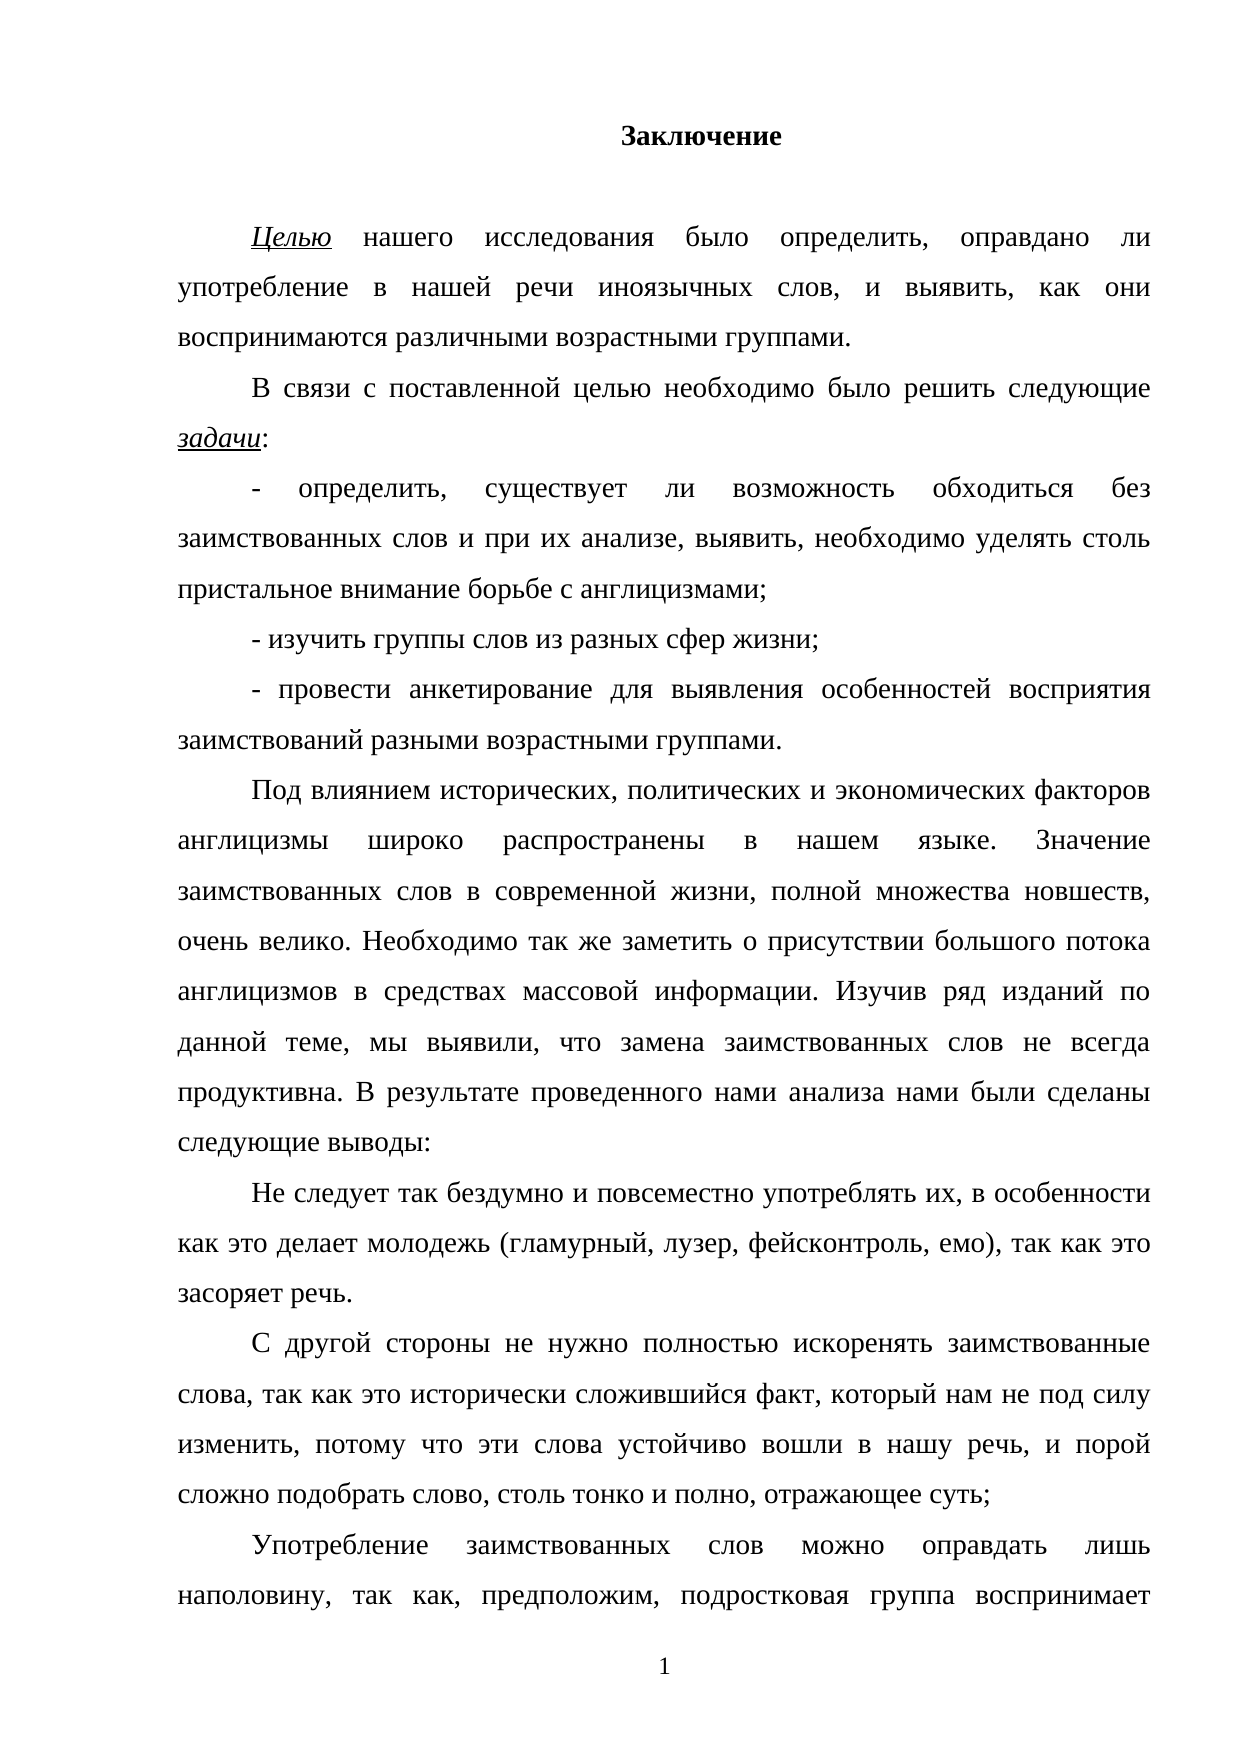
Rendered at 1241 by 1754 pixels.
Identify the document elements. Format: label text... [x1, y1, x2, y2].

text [177, 1527, 1152, 1611]
text В связи с поставленной целью необходимо было решить следующие задачи: [177, 370, 1152, 453]
text Не следует так бездумно и повсеместно употреблять их, в особенности как это делает молодежь (гламурный, лузер, фейсконтроль, емо), так как это засоряет речь. [177, 1175, 1152, 1309]
text - провести анкетирование для выявления особенностей восприятия заимствований разными возрастными группами. [177, 672, 1152, 755]
text - изучить группы слов из разных сфер жизни; [177, 621, 1152, 655]
text Под влиянием исторических, политических и экономических факторов англицизмы широко распространены в нашем языке. Значение заимствованных слов в современной жизни, полной множества новшеств, очень велико. Необходимо так же заметить о присутствии большого потока англицизмов в средствах массовой информации. Изучив ряд изданий по данной теме, мы выявили, что замена заимствованных слов не всегда продуктивна. В результате проведенного нами анализа нами были сделаны следующие выводы: [177, 772, 1152, 1158]
text С другой стороны не нужно полностью искоренять заимствованные слова, так как это исторически сложившийся факт, который нам не под силу изменить, потому что эти слова устойчиво вошли в нашу речь, и порой сложно подобрать слово, столь тонко и полно, отражающее суть; [177, 1326, 1152, 1510]
text Целью нашего исследования было определить, оправдано ли употребление в нашей речи иноязычных слов, и выявить, как они воспринимаются различными возрастными группами. [177, 219, 1152, 353]
text Заключение [177, 118, 1152, 152]
text - определить, существует ли возможность обходиться без заимствованных слов и при их анализе, выявить, необходимо уделять столь пристальное внимание борьбе с англицизмами; [177, 470, 1152, 604]
